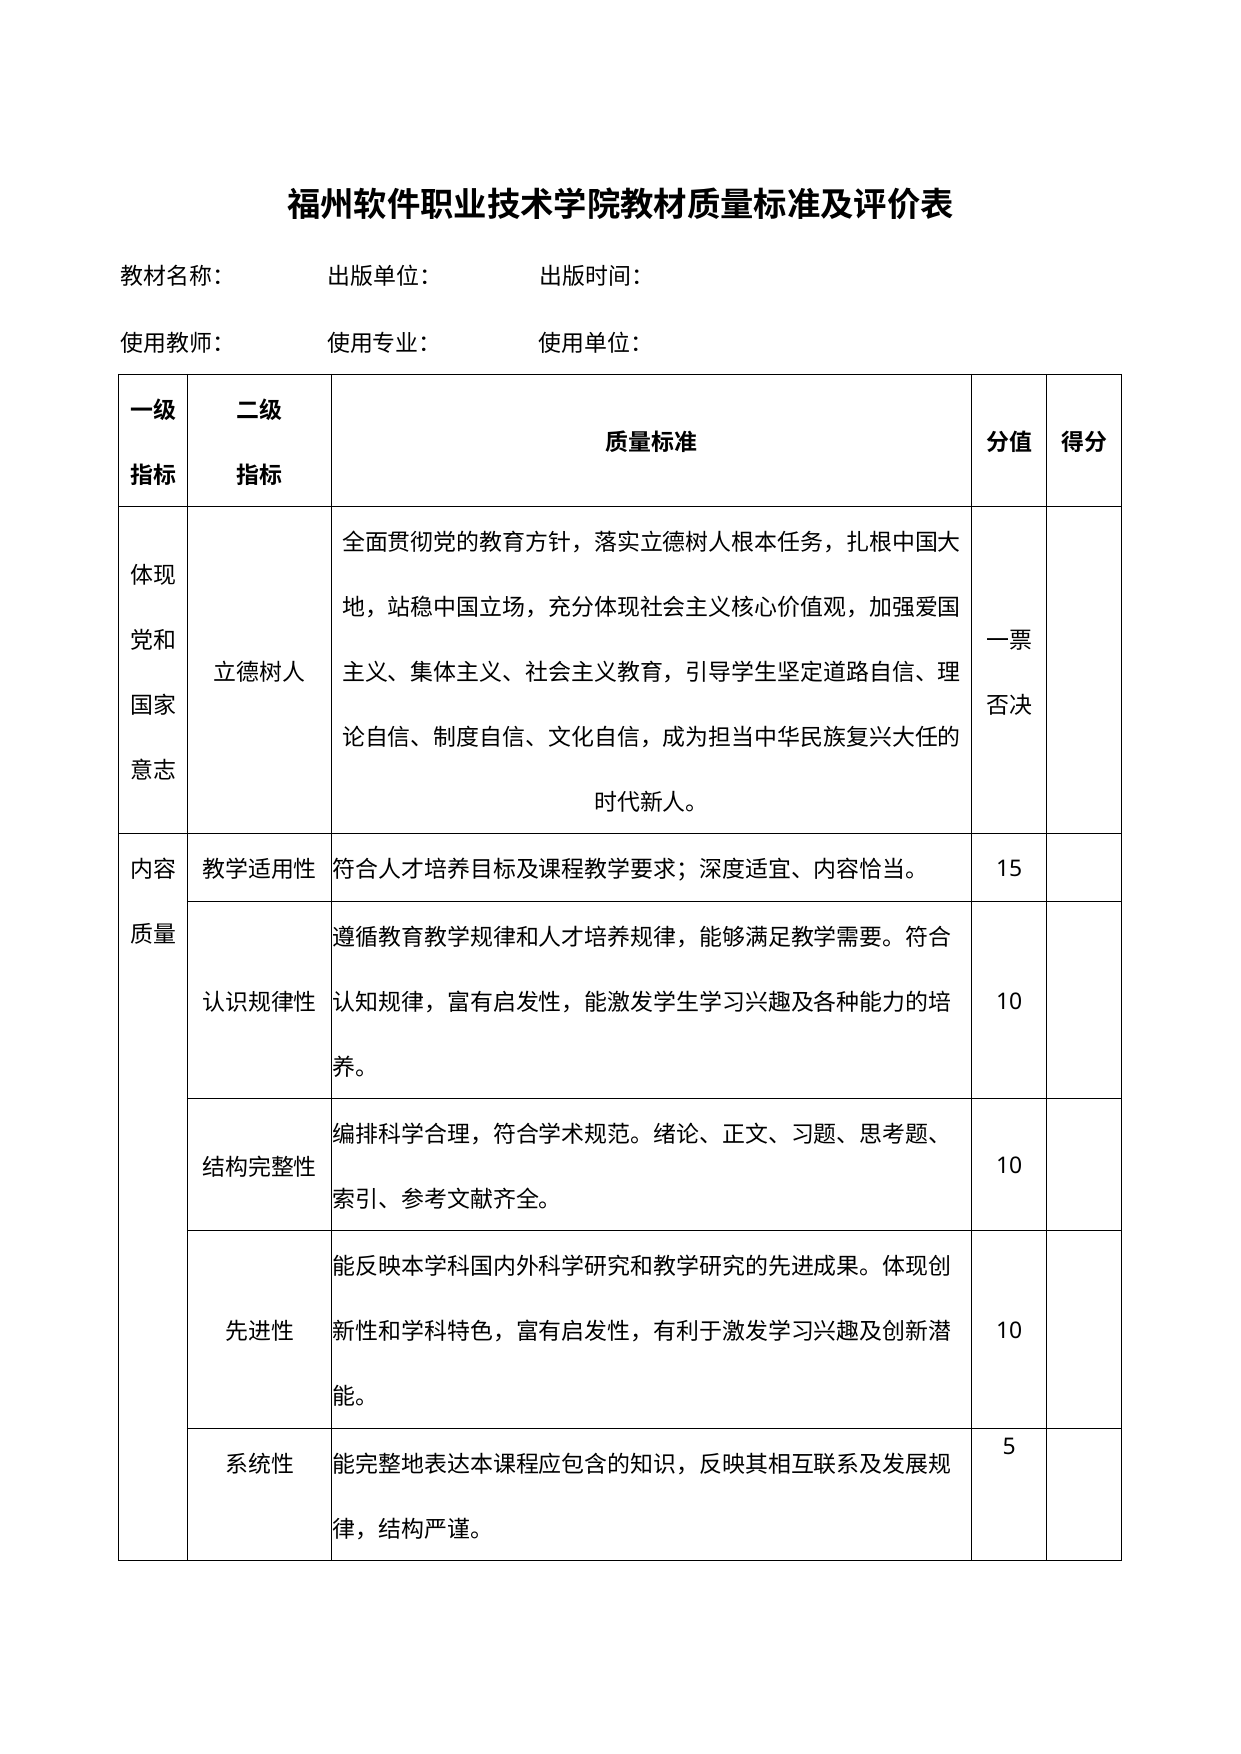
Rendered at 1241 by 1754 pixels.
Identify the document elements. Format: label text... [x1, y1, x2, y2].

table_cell 10 [972, 902, 1046, 1098]
table_cell 能完整地表达本课程应包含的知识，反映其相互联系及发展规律，结构严谨。 [332, 1429, 971, 1560]
table_cell [1047, 1231, 1121, 1427]
table_cell 结构完整性 [188, 1099, 331, 1230]
table_cell 先进性 [188, 1231, 331, 1427]
table_cell 能反映本学科国内外科学研究和教学研究的先进成果。体现创新性和学科特色，富有启发性，有利于激发学习兴趣及创新潜能。 [332, 1231, 971, 1427]
table_cell 全面贯彻党的教育方针，落实立德树人根本任务，扎根中国大地，站稳中国立场，充分体现社会主义核心价值观，加强爱国主义、集体主义、社会主义教育，引导学生坚定道路自信、理论自信、制度自信、文化自信，成为担当中华民族复兴大任的时代新人。 [332, 507, 971, 833]
table_cell [1047, 1429, 1121, 1560]
table_cell 10 [972, 1231, 1046, 1427]
table_cell 10 [972, 1099, 1046, 1230]
table_cell 内容质量 [119, 834, 187, 1560]
table_cell [1047, 902, 1121, 1098]
table_cell 系统性 [188, 1429, 331, 1560]
table_cell 5 [972, 1429, 1046, 1560]
table_cell 编排科学合理，符合学术规范。绪论、正文、习题、思考题、索引、参考文献齐全。 [332, 1099, 971, 1230]
table_cell 一票 否决 [972, 507, 1046, 833]
table_cell 15 [972, 834, 1046, 901]
table_cell [1047, 507, 1121, 833]
table_cell [1047, 834, 1121, 901]
table_cell 认识规律性 [188, 902, 331, 1098]
table_cell [1047, 1099, 1121, 1230]
table_cell 质量标准 [332, 375, 971, 506]
table_cell 一级 指标 [119, 375, 187, 506]
table_cell 体现党和国家意志 [119, 507, 187, 833]
table_cell 二级 指标 [188, 375, 331, 506]
table_cell 遵循教育教学规律和人才培养规律，能够满足教学需要。符合认知规律，富有启发性，能激发学生学习兴趣及各种能力的培养。 [332, 902, 971, 1098]
table_cell 立德树人 [188, 507, 331, 833]
table_cell 教学适用性 [188, 834, 331, 901]
table_cell 符合人才培养目标及课程教学要求；深度适宜、内容恰当。 [332, 834, 971, 901]
table_header 福州软件职业技术学院教材质量标准及评价表 [119, 162, 1121, 241]
table_cell 教材名称： 出版单位： 出版时间： [119, 241, 1121, 307]
table_cell 分值 [972, 375, 1046, 506]
table_cell 使用教师： 使用专业： 使用单位： [119, 308, 1121, 374]
table_cell 得分 [1047, 375, 1121, 506]
